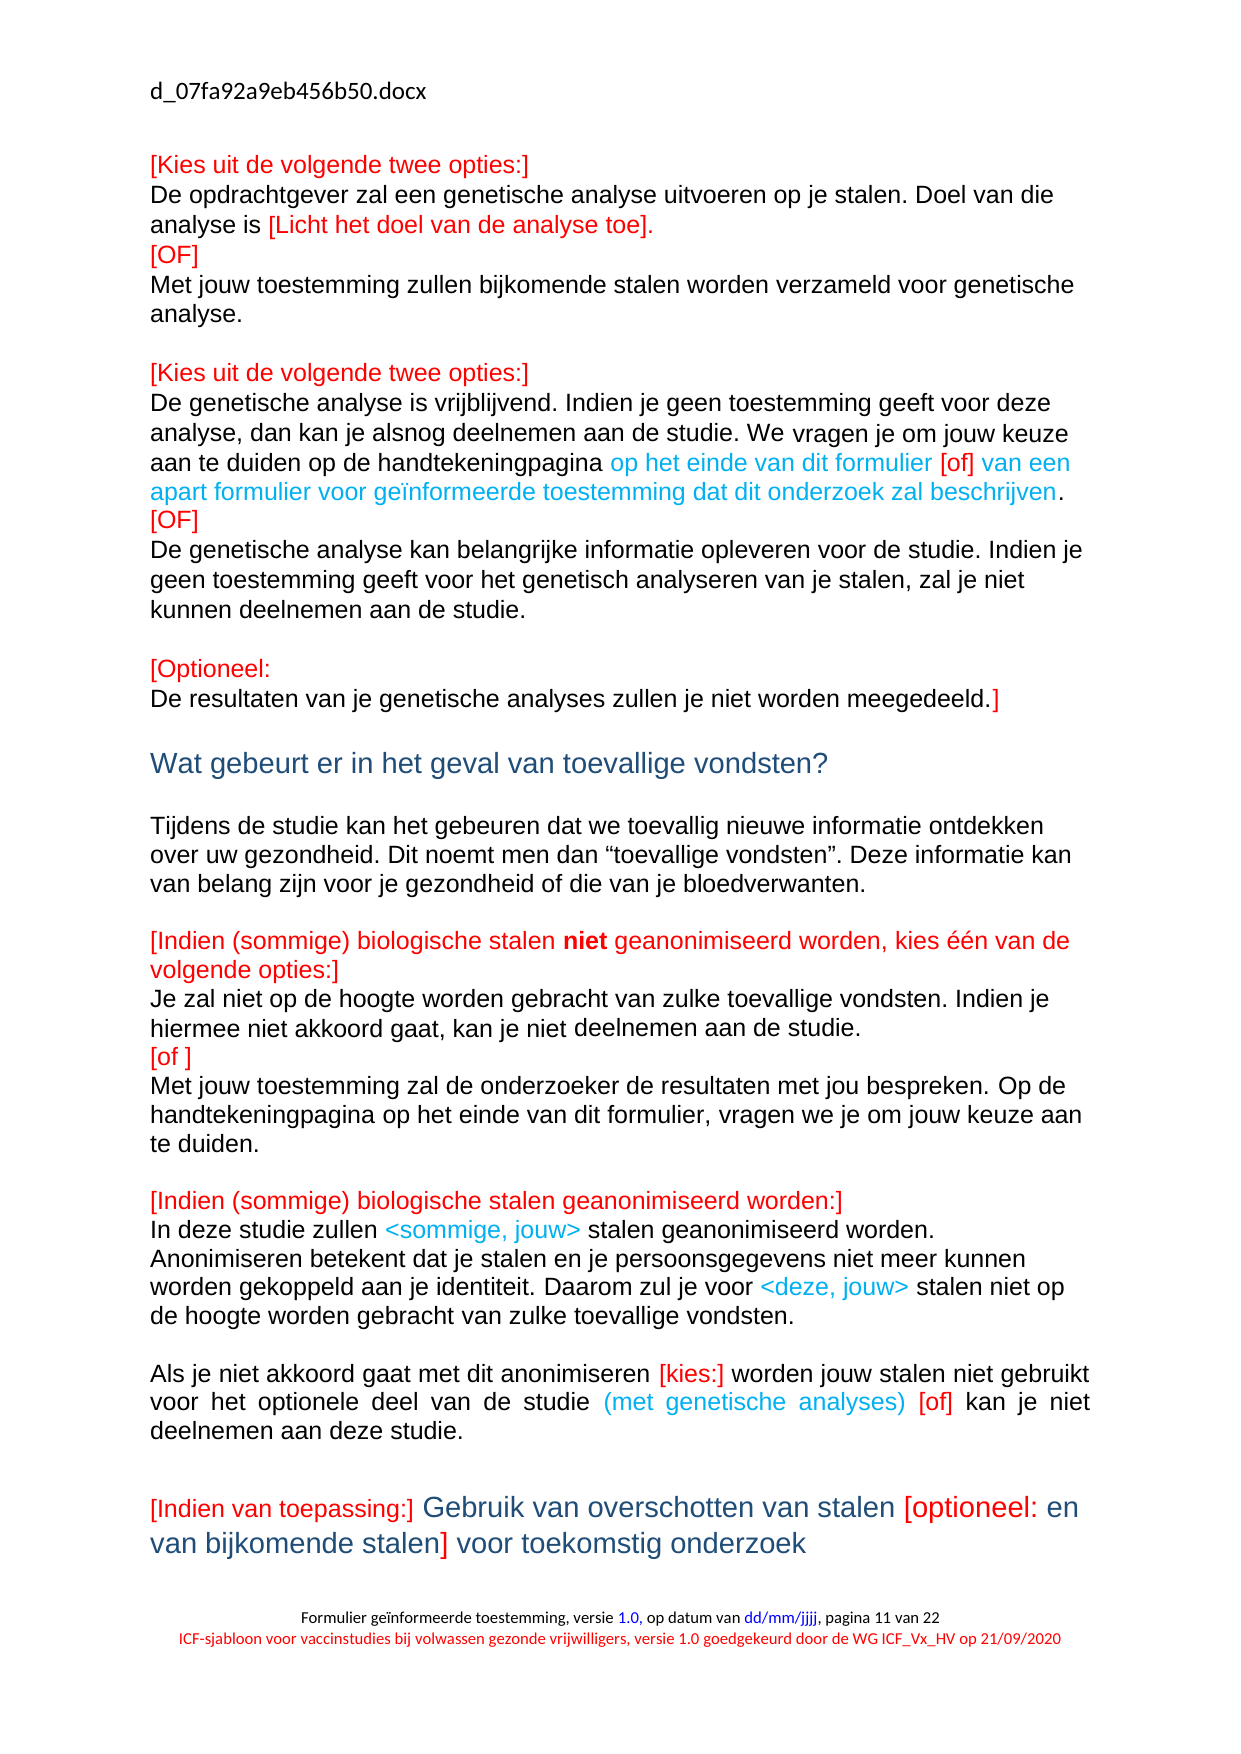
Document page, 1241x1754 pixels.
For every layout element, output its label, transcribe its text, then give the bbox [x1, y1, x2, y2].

text De opdrachtgever zal een genetische analyse uitvoeren op je stalen. Doel van die analyse is [Licht het doel van de analyse toe]. [150, 180, 1090, 240]
text [Kies uit de volgende twee opties:] [150, 358, 1090, 388]
text [Optioneel: [150, 654, 1090, 683]
text [Indien (sommige) biologische stalen geanonimiseerd worden:] [150, 1186, 1090, 1215]
subtitle [Indien van toepassing:] Gebruik van overschotten van stalen [optioneel: en van bijkomende stalen] voor toekomstig onderzoek [150, 1490, 1090, 1560]
text [OF] [150, 505, 1090, 535]
text De genetische analyse kan belangrijke informatie opleveren voor de studie. Indien je geen toestemming geeft voor het genetisch analyseren van je stalen, zal je niet kunnen deelnemen aan de studie. [150, 535, 1090, 625]
text [OF] [150, 240, 1090, 269]
text Tijdens de studie kan het gebeuren dat we toevallig nieuwe informatie ontdekken over uw gezondheid. Dit noemt men dan “toevallige vondsten”. Deze informatie kan van belang zijn voor je gezondheid of die van je bloedverwanten. [150, 811, 1090, 897]
text [Kies uit de volgende twee opties:] [150, 150, 1090, 180]
text De resultaten van je genetische analyses zullen je niet worden meegedeeld.] [150, 683, 1090, 713]
text Je zal niet op de hoogte worden gebracht van zulke toevallige vondsten. Indien je hiermee niet akkoord gaat, kan je niet deelnemen aan de studie. [150, 984, 1090, 1042]
text In deze studie zullen <sommige, jouw> stalen geanonimiseerd worden. Anonimiseren betekent dat je stalen en je persoonsgegevens niet meer kunnen worden gekoppeld aan je identiteit. Daarom zul je voor <deze, jouw> stalen niet op de hoogte worden gebracht van zulke toevallige vondsten. [150, 1215, 1090, 1330]
text [of ] [150, 1042, 1090, 1071]
text Met jouw toestemming zullen bijkomende stalen worden verzameld voor genetische analyse. [150, 269, 1090, 329]
subtitle Wat gebeurt er in het geval van toevallige vondsten? [150, 746, 1090, 780]
text De genetische analyse is vrijblijvend. Indien je geen toestemming geeft voor deze analyse, dan kan je alsnog deelnemen aan de studie. We vragen je om jouw keuze aan te duiden op de handtekeningpagina op het einde van dit formulier [of] van een apart formulier voor geïnformeerde toestemming dat dit onderzoek zal beschrijven. [150, 388, 1090, 505]
text Met jouw toestemming zal de onderzoeker de resultaten met jou bespreken. Op de handtekeningpagina op het einde van dit formulier, vragen we je om jouw keuze aan te duiden. [150, 1071, 1090, 1157]
text [Indien (sommige) biologische stalen niet geanonimiseerd worden, kies één van de volgende opties:] [150, 926, 1090, 984]
text Als je niet akkoord gaat met dit anonimiseren [kies:] worden jouw stalen niet gebruikt voor het optionele deel van de studie (met genetische analyses) [of] kan je niet deelnemen aan deze studie. [150, 1359, 1090, 1445]
